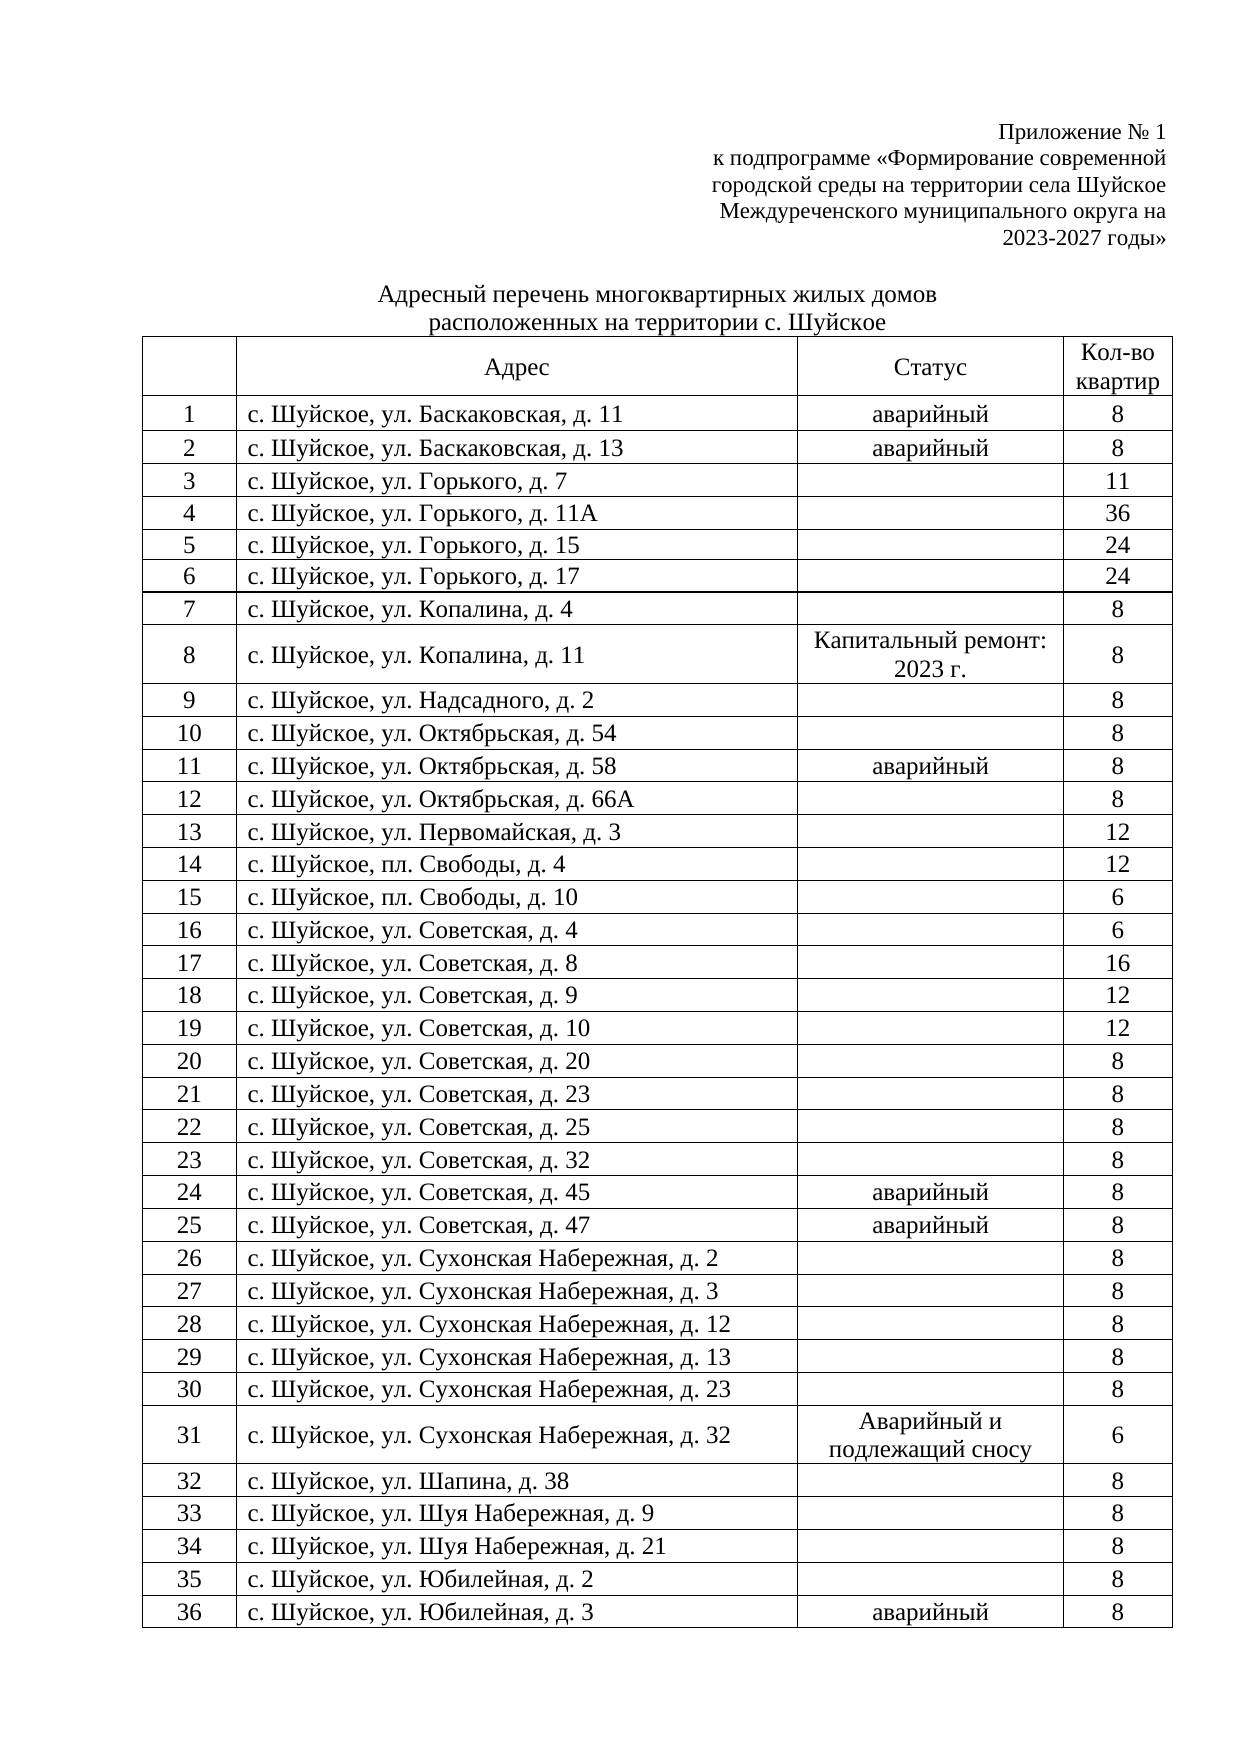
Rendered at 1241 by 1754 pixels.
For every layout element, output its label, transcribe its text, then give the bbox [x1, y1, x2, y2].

table_cell 8 [1064, 396, 1172, 430]
table_cell 6 [1064, 914, 1172, 945]
table_cell [798, 1464, 1063, 1496]
table_cell 8 [1064, 1045, 1172, 1077]
table_cell [798, 848, 1063, 880]
table_cell с. Шуйское, ул. Советская, д. 45 [237, 1176, 797, 1208]
table_cell 8 [1064, 1176, 1172, 1208]
table_cell с. Шуйское, ул. Октябрьская, д. 58 [237, 750, 797, 781]
table_cell 8 [1064, 1497, 1172, 1529]
table_cell 28 [143, 1307, 236, 1339]
table_cell аварийный [798, 396, 1063, 430]
table_cell с. Шуйское, ул. Сухонская Набережная, д. 3 [237, 1275, 797, 1306]
table_cell [798, 1340, 1063, 1372]
table_cell 6 [1064, 881, 1172, 912]
table_cell 16 [1064, 946, 1172, 978]
table_cell 8 [1064, 782, 1172, 814]
table_cell [798, 1497, 1063, 1529]
table_cell с. Шуйское, пл. Свободы, д. 4 [237, 848, 797, 880]
table_cell 1 [143, 396, 236, 430]
table_cell с. Шуйское, ул. Советская, д. 20 [237, 1045, 797, 1077]
table_cell с. Шуйское, ул. Баскаковская, д. 13 [237, 431, 797, 463]
table_cell 19 [143, 1012, 236, 1044]
table_cell [798, 881, 1063, 912]
table_cell [798, 815, 1063, 847]
table_cell [798, 560, 1063, 591]
table_cell 8 [1064, 1275, 1172, 1306]
table_cell с. Шуйское, ул. Октябрьская, д. 66А [237, 782, 797, 814]
table_cell 17 [143, 946, 236, 978]
table_cell с. Шуйское, ул. Сухонская Набережная, д. 32 [237, 1406, 797, 1463]
table_cell 8 [1064, 1373, 1172, 1405]
table_cell с. Шуйское, ул. Сухонская Набережная, д. 12 [237, 1307, 797, 1339]
table_cell 33 [143, 1497, 236, 1529]
table_cell с. Шуйское, ул. Надсадного, д. 2 [237, 684, 797, 716]
table_cell с. Шуйское, ул. Первомайская, д. 3 [237, 815, 797, 847]
table_cell 8 [1064, 1596, 1172, 1627]
table_cell 8 [143, 625, 236, 683]
table_cell 8 [1064, 593, 1172, 624]
table_cell аварийный [798, 1209, 1063, 1241]
text расположенных на территории с. Шуйское [148, 307, 1167, 336]
table_cell [798, 1373, 1063, 1405]
table_cell с. Шуйское, ул. Советская, д. 25 [237, 1110, 797, 1142]
table_cell 30 [143, 1373, 236, 1405]
table_cell [798, 1143, 1063, 1175]
table_cell [798, 1563, 1063, 1594]
table_cell 4 [143, 497, 236, 529]
table_cell [798, 1110, 1063, 1142]
table_cell [798, 979, 1063, 1011]
table_cell 8 [1064, 1307, 1172, 1339]
table_cell с. Шуйское, пл. Свободы, д. 10 [237, 881, 797, 912]
table_cell 10 [143, 717, 236, 748]
table_cell 11 [1064, 464, 1172, 496]
table_cell с. Шуйское, ул. Сухонская Набережная, д. 2 [237, 1242, 797, 1273]
table_cell 23 [143, 1143, 236, 1175]
table_cell 24 [143, 1176, 236, 1208]
table_cell 6 [1064, 1406, 1172, 1463]
table_cell 8 [1064, 1242, 1172, 1273]
table_cell с. Шуйское, ул. Шуя Набережная, д. 9 [237, 1497, 797, 1529]
table_cell 25 [143, 1209, 236, 1241]
table_cell Капитальный ремонт: 2023 г. [798, 625, 1063, 683]
table_cell с. Шуйское, ул. Юбилейная, д. 2 [237, 1563, 797, 1594]
table_cell [798, 1530, 1063, 1562]
text Адресный перечень многоквартирных жилых домов [148, 279, 1167, 307]
table_cell с. Шуйское, ул. Шапина, д. 38 [237, 1464, 797, 1496]
table_cell с. Шуйское, ул. Советская, д. 32 [237, 1143, 797, 1175]
table_cell 8 [1064, 1078, 1172, 1109]
table_cell с. Шуйское, ул. Баскаковская, д. 11 [237, 396, 797, 430]
table_cell 36 [143, 1596, 236, 1627]
table_cell 12 [1064, 1012, 1172, 1044]
table_cell с. Шуйское, ул. Советская, д. 23 [237, 1078, 797, 1109]
table_cell с. Шуйское, ул. Советская, д. 10 [237, 1012, 797, 1044]
table_cell 24 [1064, 560, 1172, 591]
table_cell [798, 1045, 1063, 1077]
table_cell [798, 1012, 1063, 1044]
table_cell 8 [1064, 1563, 1172, 1594]
table_cell [798, 684, 1063, 716]
text Приложение № 1 [679, 118, 1167, 144]
table_cell с. Шуйское, ул. Горького, д. 15 [237, 530, 797, 559]
table_cell 29 [143, 1340, 236, 1372]
table_cell аварийный [798, 750, 1063, 781]
text к подпрограмме «Формирование современной городской среды на территории села Шуйское Междуреченского муниципального округа на 2023-2027 годы» [664, 144, 1167, 250]
table_cell с. Шуйское, ул. Копалина, д. 11 [237, 625, 797, 683]
table_cell 11 [143, 750, 236, 781]
table_cell 8 [1064, 1464, 1172, 1496]
table_cell 8 [1064, 1209, 1172, 1241]
table_cell 8 [1064, 431, 1172, 463]
table_cell с. Шуйское, ул. Горького, д. 17 [237, 560, 797, 591]
table_cell с. Шуйское, ул. Копалина, д. 4 [237, 593, 797, 624]
table_cell 32 [143, 1464, 236, 1496]
table_cell [798, 497, 1063, 529]
table_cell [798, 1078, 1063, 1109]
table_cell [798, 717, 1063, 748]
table_cell 8 [1064, 684, 1172, 716]
table_cell 16 [143, 914, 236, 945]
table_cell 20 [143, 1045, 236, 1077]
table_cell с. Шуйское, ул. Советская, д. 47 [237, 1209, 797, 1241]
table_cell с. Шуйское, ул. Шуя Набережная, д. 21 [237, 1530, 797, 1562]
table_header Адрес [237, 337, 797, 395]
table_cell 36 [1064, 497, 1172, 529]
table_cell 6 [143, 560, 236, 591]
table_cell 7 [143, 593, 236, 624]
table_cell [798, 946, 1063, 978]
table_cell с. Шуйское, ул. Октябрьская, д. 54 [237, 717, 797, 748]
table_cell с. Шуйское, ул. Советская, д. 9 [237, 979, 797, 1011]
table_cell [798, 530, 1063, 559]
table_cell с. Шуйское, ул. Горького, д. 11А [237, 497, 797, 529]
table_cell [798, 593, 1063, 624]
table_cell 14 [143, 848, 236, 880]
table_cell 21 [143, 1078, 236, 1109]
table_cell аварийный [798, 1596, 1063, 1627]
table_cell с. Шуйское, ул. Советская, д. 4 [237, 914, 797, 945]
table_cell 24 [1064, 530, 1172, 559]
table_cell с. Шуйское, ул. Сухонская Набережная, д. 23 [237, 1373, 797, 1405]
table_cell 8 [1064, 1530, 1172, 1562]
table_cell 12 [143, 782, 236, 814]
table_header Статус [798, 337, 1063, 395]
table_cell 8 [1064, 1143, 1172, 1175]
table_cell 3 [143, 464, 236, 496]
table_cell [798, 1275, 1063, 1306]
table_cell 2 [143, 431, 236, 463]
table_cell с. Шуйское, ул. Советская, д. 8 [237, 946, 797, 978]
table_cell 12 [1064, 848, 1172, 880]
table_cell 8 [1064, 1110, 1172, 1142]
table_cell 8 [1064, 625, 1172, 683]
table_cell [798, 1307, 1063, 1339]
table_cell с. Шуйское, ул. Юбилейная, д. 3 [237, 1596, 797, 1627]
table_cell Аварийный и подлежащий сносу [798, 1406, 1063, 1463]
table_header [143, 337, 236, 395]
table_cell 5 [143, 530, 236, 559]
table_cell 18 [143, 979, 236, 1011]
table_header Кол-во квартир [1064, 337, 1172, 395]
table_cell 12 [1064, 979, 1172, 1011]
table_cell аварийный [798, 431, 1063, 463]
table_cell 27 [143, 1275, 236, 1306]
table_cell 35 [143, 1563, 236, 1594]
table_cell [798, 914, 1063, 945]
table_cell 8 [1064, 750, 1172, 781]
table_cell 22 [143, 1110, 236, 1142]
table_cell аварийный [798, 1176, 1063, 1208]
table_cell 9 [143, 684, 236, 716]
table_cell [798, 1242, 1063, 1273]
table_cell 26 [143, 1242, 236, 1273]
table_cell 8 [1064, 717, 1172, 748]
table_cell с. Шуйское, ул. Сухонская Набережная, д. 13 [237, 1340, 797, 1372]
table_cell 13 [143, 815, 236, 847]
table_cell 12 [1064, 815, 1172, 847]
table_cell [798, 464, 1063, 496]
table_cell 15 [143, 881, 236, 912]
table_cell 34 [143, 1530, 236, 1562]
table_cell 31 [143, 1406, 236, 1463]
table_cell с. Шуйское, ул. Горького, д. 7 [237, 464, 797, 496]
table_cell [798, 782, 1063, 814]
table_cell 8 [1064, 1340, 1172, 1372]
